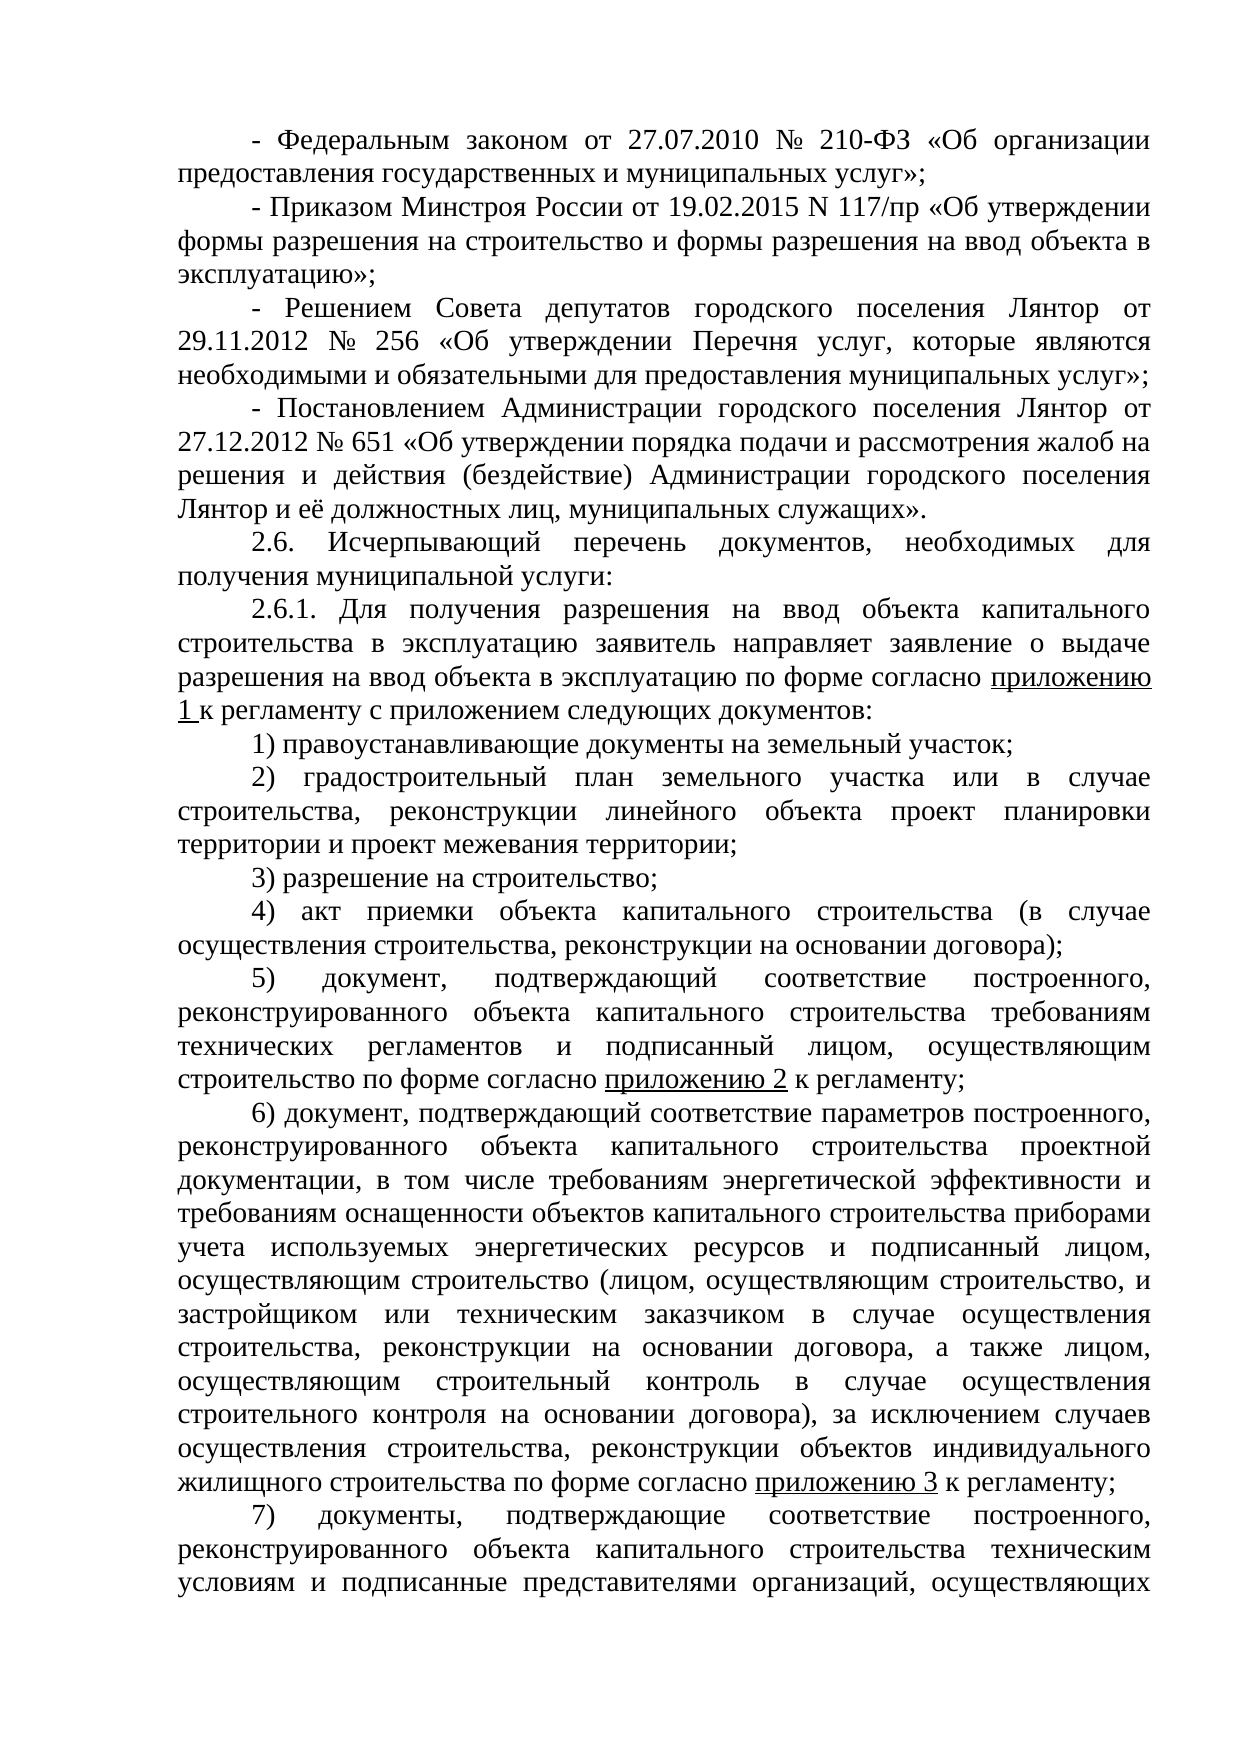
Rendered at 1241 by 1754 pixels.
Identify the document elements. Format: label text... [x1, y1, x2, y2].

text 2) градостроительный план земельного участка или в случае строительства, реконструкции линейного объекта проект планировки территории и проект межевания территории; [177, 759, 1152, 860]
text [177, 1497, 1152, 1598]
text 6) документ, подтверждающий соответствие параметров построенного, реконструированного объекта капитального строительства проектной документации, в том числе требованиям энергетической эффективности и требованиям оснащенности объектов капитального строительства приборами учета используемых энергетических ресурсов и подписанный лицом, осуществляющим строительство (лицом, осуществляющим строительство, и застройщиком или техническим заказчиком в случае осуществления строительства, реконструкции на основании договора, а также лицом, осуществляющим строительный контроль в случае осуществления строительного контроля на основании договора), за исключением случаев осуществления строительства, реконструкции объектов индивидуального жилищного строительства по форме согласно приложению 3 к регламенту; [177, 1095, 1152, 1497]
text - Приказом Минстроя России от 19.02.2015 N 117/пр «Об утверждении формы разрешения на строительство и формы разрешения на ввод объекта в эксплуатацию»; [177, 189, 1152, 290]
text 4) акт приемки объекта капитального строительства (в случае осуществления строительства, реконструкции на основании договора); [177, 893, 1152, 961]
text 1) правоустанавливающие документы на земельный участок; [177, 726, 1152, 759]
text 3) разрешение на строительство; [177, 860, 1152, 893]
text - Постановлением Администрации городского поселения Лянтор от 27.12.2012 № 651 «Об утверждении порядка подачи и рассмотрения жалоб на решения и действия (бездействие) Администрации городского поселения Лянтор и её должностных лиц, муниципальных служащих». [177, 390, 1152, 524]
text - Федеральным законом от 27.07.2010 № 210-ФЗ «Об организации предоставления государственных и муниципальных услуг»; [177, 122, 1152, 189]
text 2.6.1. Для получения разрешения на ввод объекта капитального строительства в эксплуатацию заявитель направляет заявление о выдаче разрешения на ввод объекта в эксплуатацию по форме согласно приложению 1 к регламенту с приложением следующих документов: [177, 592, 1152, 726]
text 5) документ, подтверждающий соответствие построенного, реконструированного объекта капитального строительства требованиям технических регламентов и подписанный лицом, осуществляющим строительство по форме согласно приложению 2 к регламенту; [177, 961, 1152, 1095]
text - Решением Совета депутатов городского поселения Лянтор от 29.11.2012 № 256 «Об утверждении Перечня услуг, которые являются необходимыми и обязательными для предоставления муниципальных услуг»; [177, 290, 1152, 390]
text 2.6. Исчерпывающий перечень документов, необходимых для получения муниципальной услуги: [177, 524, 1152, 592]
